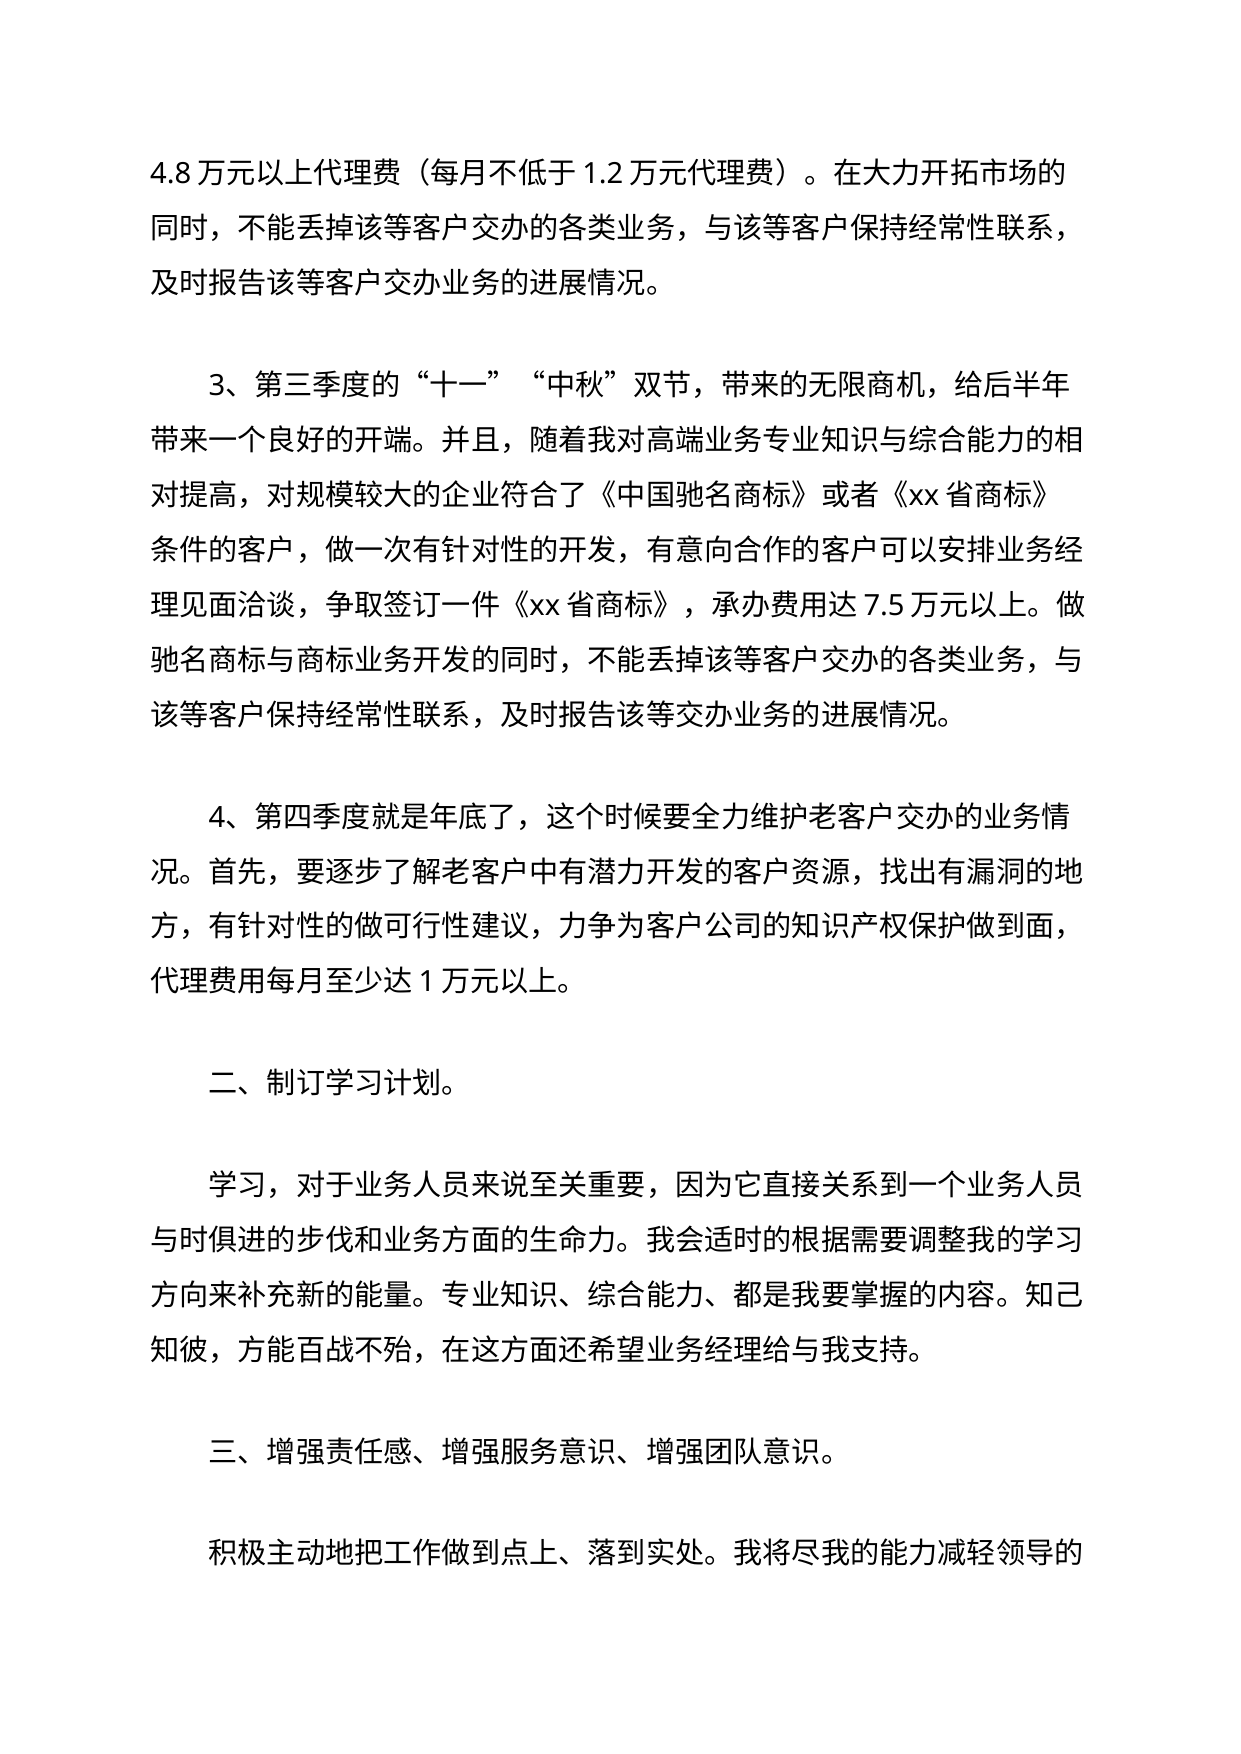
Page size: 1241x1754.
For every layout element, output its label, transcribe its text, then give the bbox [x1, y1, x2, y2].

text 三、增强责任感、增强服务意识、增强团队意识。 [150, 1428, 1090, 1470]
text 3、第三季度的“十一”“中秋”双节，带来的无限商机，给后半年带来一个良好的开端。并且，随着我对高端业务专业知识与综合能力的相对提高，对规模较大的企业符合了《中国驰名商标》或者《xx省商标》条件的客户，做一次有针对性的开发，有意向合作的客户可以安排业务经理见面洽谈，争取签订一件《xx省商标》，承办费用达7.5万元以上。做驰名商标与商标业务开发的同时，不能丢掉该等客户交办的各类业务，与该等客户保持经常性联系，及时报告该等交办业务的进展情况。 [150, 362, 1090, 734]
text 二、制订学习计划。 [150, 1060, 1090, 1102]
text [150, 1530, 1090, 1572]
text 4、第四季度就是年底了，这个时候要全力维护老客户交办的业务情况。首先，要逐步了解老客户中有潜力开发的客户资源，找出有漏洞的地方，有针对性的做可行性建议，力争为客户公司的知识产权保护做到面，代理费用每月至少达1万元以上。 [150, 793, 1090, 1000]
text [150, 150, 1090, 302]
text 学习，对于业务人员来说至关重要，因为它直接关系到一个业务人员与时俱进的步伐和业务方面的生命力。我会适时的根据需要调整我的学习方向来补充新的能量。专业知识、综合能力、都是我要掌握的内容。知己知彼，方能百战不殆，在这方面还希望业务经理给与我支持。 [150, 1162, 1090, 1369]
